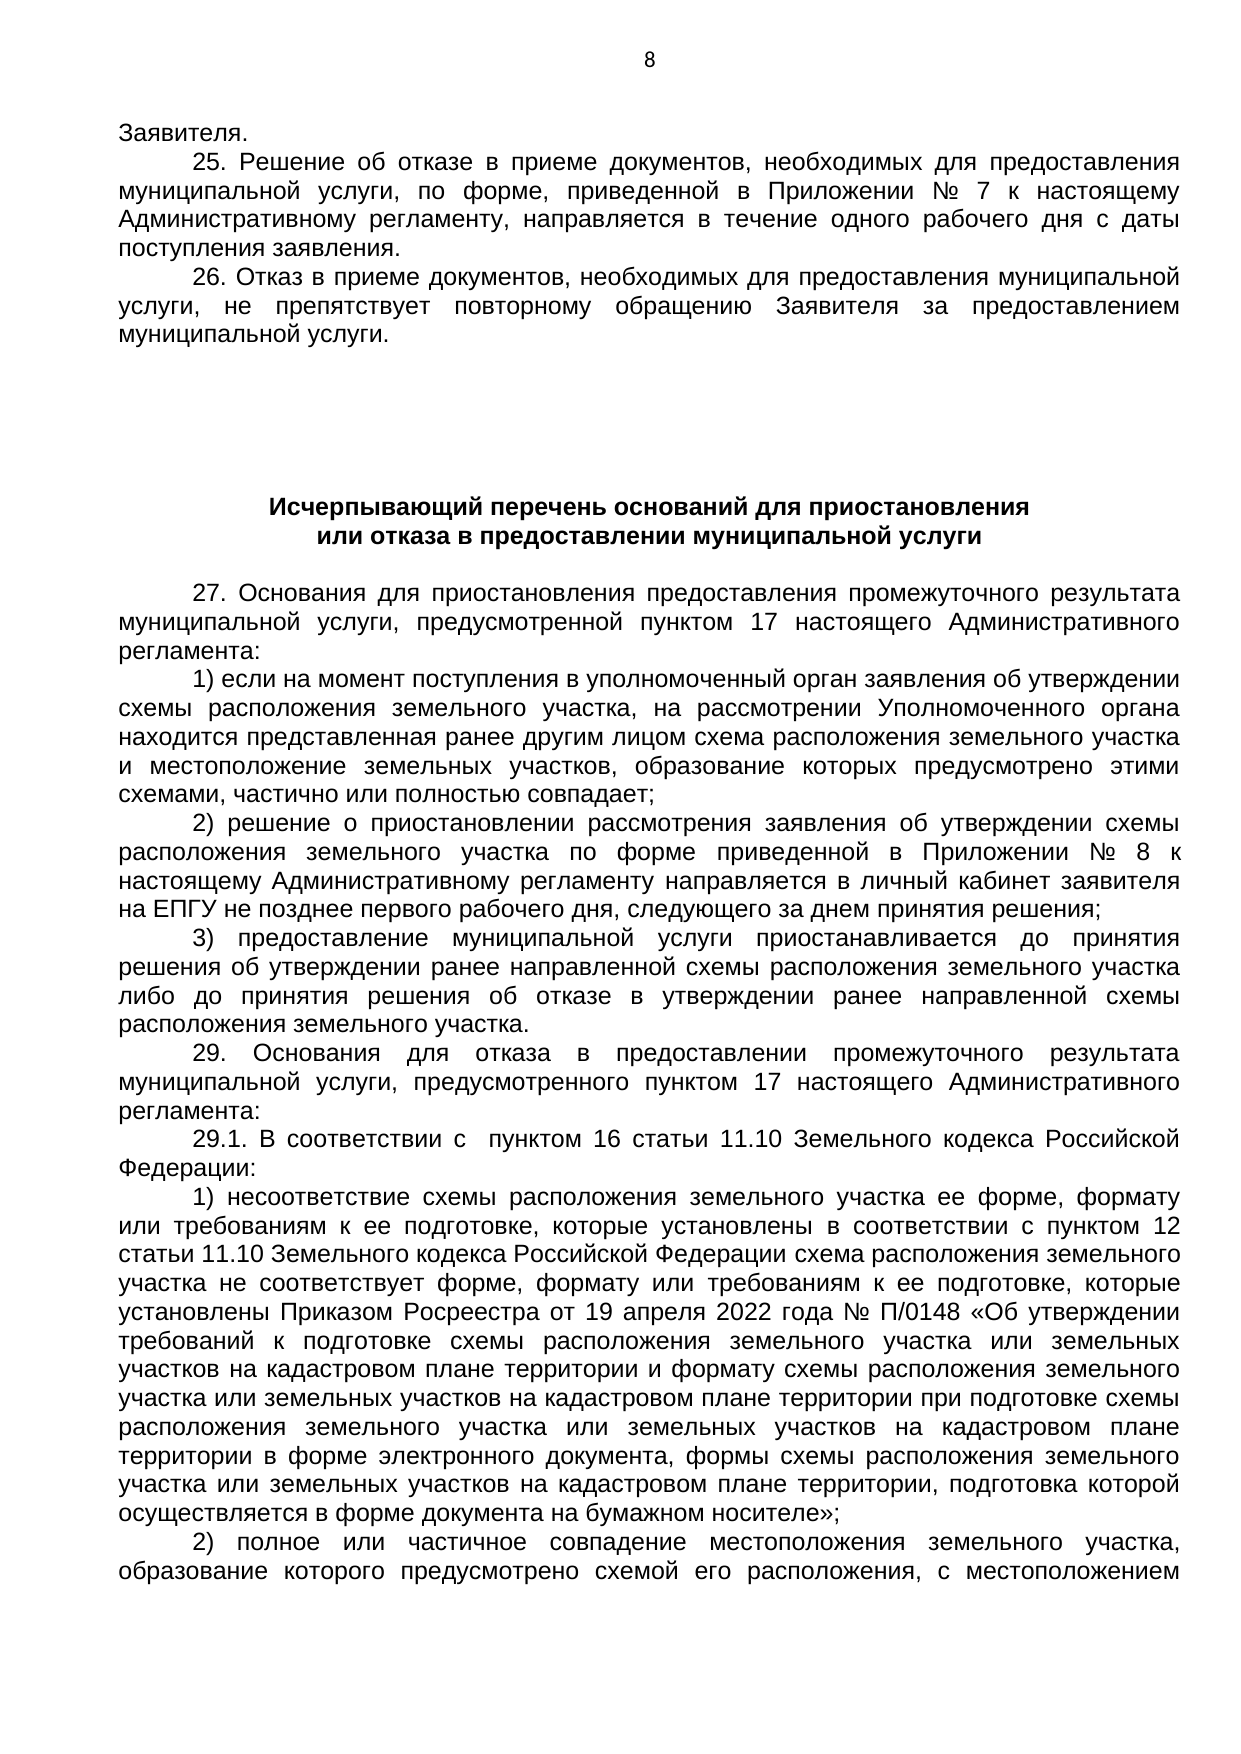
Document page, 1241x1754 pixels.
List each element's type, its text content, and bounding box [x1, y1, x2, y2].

text 1) если на момент поступления в уполномоченный орган заявления об утверждении схемы расположения земельного участка, на рассмотрении Уполномоченного органа находится представленная ранее другим лицом схема расположения земельного участка и местоположение земельных участков, образование которых предусмотрено этими схемами, частично или полностью совпадает; [118, 664, 1181, 808]
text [118, 118, 1181, 147]
text 29.1. В соответствии с пунктом 16 статьи 11.10 Земельного кодекса Российской Федерации: [118, 1124, 1181, 1182]
text 26. Отказ в приеме документов, необходимых для предоставления муниципальной услуги, не препятствует повторному обращению Заявителя за предоставлением муниципальной услуги. [118, 262, 1181, 348]
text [118, 1527, 1181, 1584]
text или отказа в предоставлении муниципальной услуги [118, 521, 1181, 549]
text Исчерпывающий перечень оснований для приостановления [118, 492, 1181, 521]
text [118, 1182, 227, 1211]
text 3) предоставление муниципальной услуги приостанавливается до принятия решения об утверждении ранее направленной схемы расположения земельного участка либо до принятия решения об отказе в утверждении ранее направленной схемы расположения земельного участка. [118, 923, 1181, 1038]
text 1) несоответствие схемы расположения земельного участка ее форме, формату или требованиям к ее подготовке, которые установлены в соответствии с пунктом 12 статьи 11.10 Земельного кодекса Российской Федерации схема расположения земельного участка не соответствует форме, формату или требованиям к ее подготовке, которые установлены Приказом Росреестра от 19 апреля 2022 года № П/0148 «Об утверждении требований к подготовке схемы расположения земельного участка или земельных участков на кадастровом плане территории и формату схемы расположения земельного участка или земельных участков на кадастровом плане территории при подготовке схемы расположения земельного участка или земельных участков на кадастровом плане территории в форме электронного документа, формы схемы расположения земельного участка или земельных участков на кадастровом плане территории, подготовка которой осуществляется в форме документа на бумажном носителе»; [118, 1211, 1181, 1527]
text 27. Основания для приостановления предоставления промежуточного результата муниципальной услуги, предусмотренной пунктом 17 настоящего Административного регламента: [118, 578, 1181, 664]
text 2) решение о приостановлении рассмотрения заявления об утверждении схемы расположения земельного участка по форме приведенной в Приложении № 8 к настоящему Административному регламенту направляется в личный кабинет заявителя на ЕПГУ не позднее первого рабочего дня, следующего за днем принятия решения; [118, 808, 1181, 923]
text 25. Решение об отказе в приеме документов, необходимых для предоставления муниципальной услуги, по форме, приведенной в Приложении № 7 к настоящему Административному регламенту, направляется в течение одного рабочего дня с даты поступления заявления. [118, 147, 1181, 262]
text 29. Основания для отказа в предоставлении промежуточного результата муниципальной услуги, предусмотренного пунктом 17 настоящего Административного регламента: [118, 1038, 1181, 1124]
